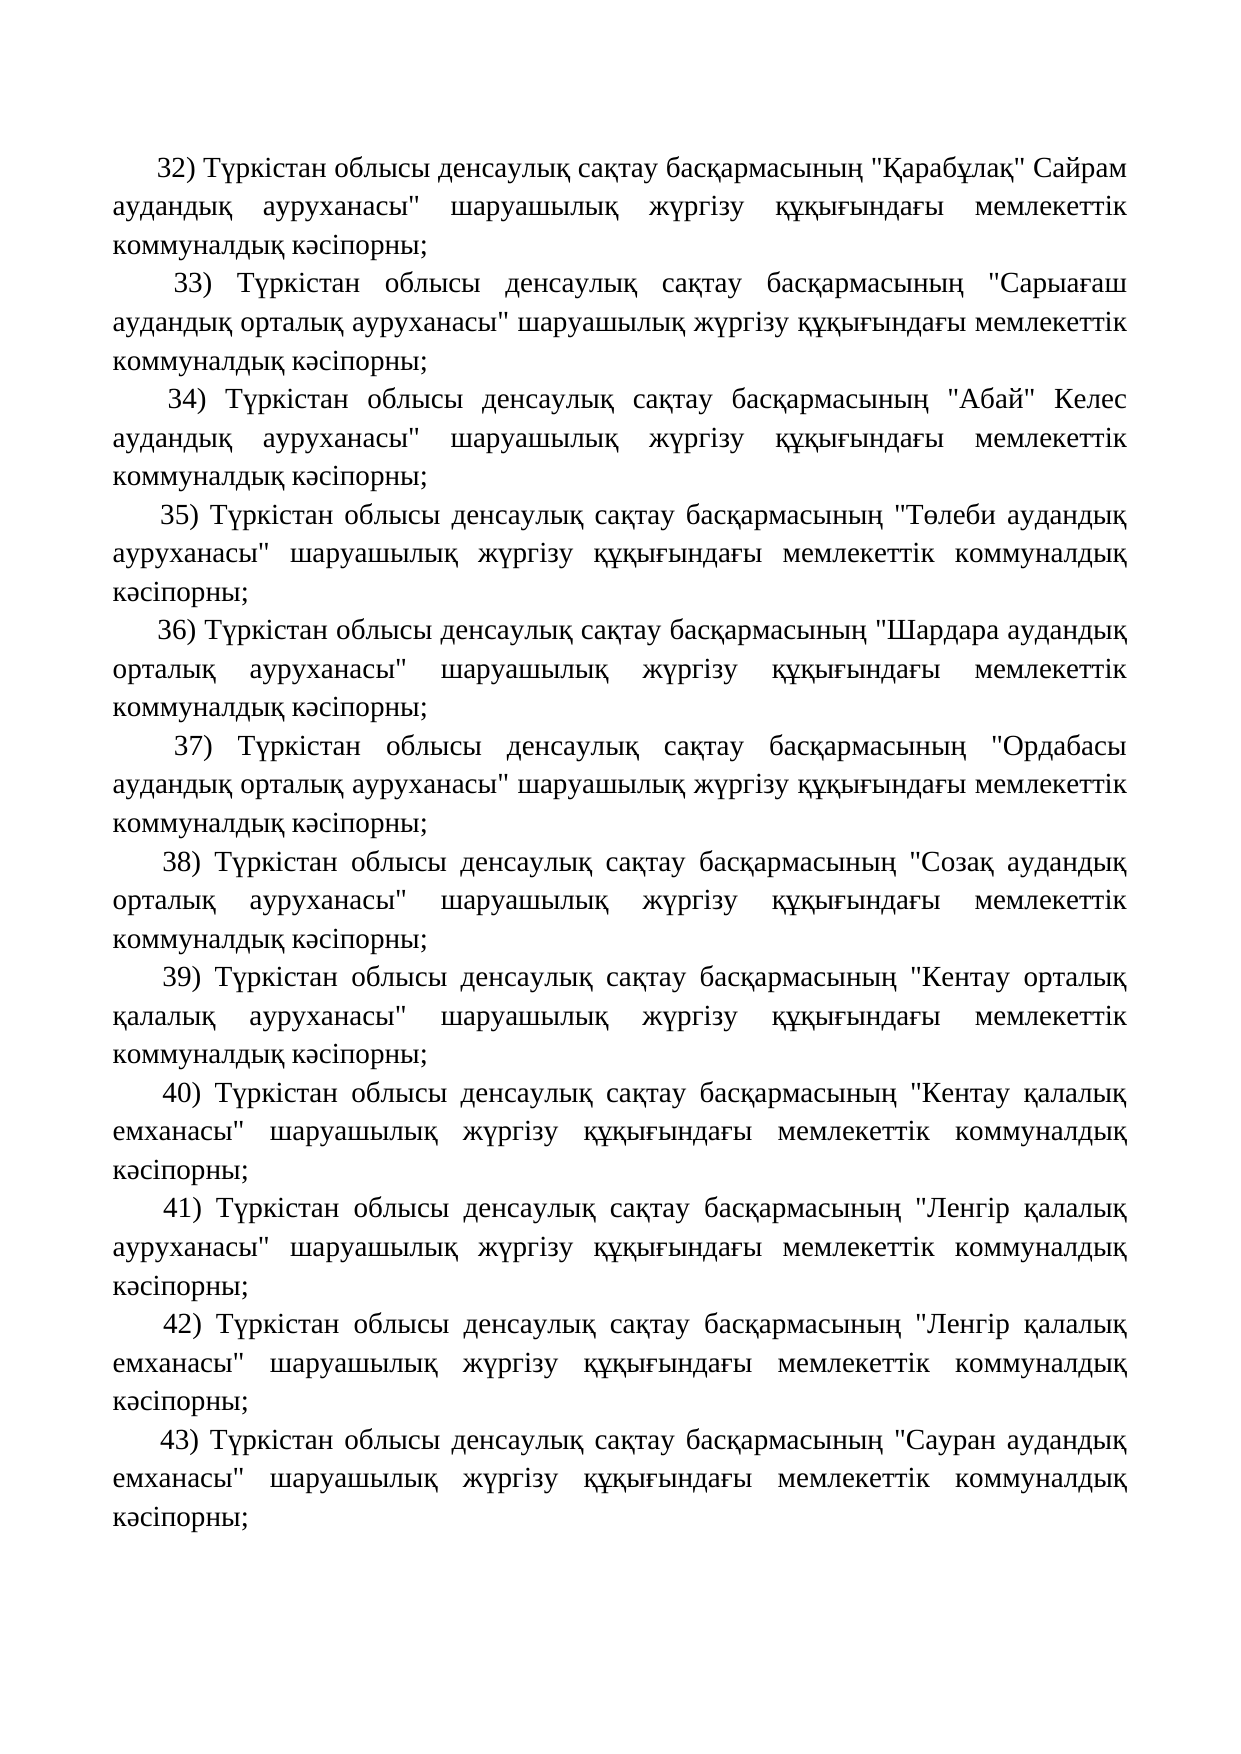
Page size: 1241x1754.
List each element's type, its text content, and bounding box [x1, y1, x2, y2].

text 35) Түркістан облысы денсаулық сақтау басқармасының "Төлеби аудандық ауруханасы" шаруашылық жүргізу құқығындағы мемлекеттік коммуналдық кәсіпорны; [112, 497, 1128, 607]
text 42) Түркістан облысы денсаулық сақтау басқармасының "Ленгір қалалық емханасы" шаруашылық жүргізу құқығындағы мемлекеттік коммуналдық кәсіпорны; [112, 1306, 1128, 1417]
text 43) Түркістан облысы денсаулық сақтау басқармасының "Сауран аудандық емханасы" шаруашылық жүргізу құқығындағы мемлекеттік коммуналдық кәсіпорны; [112, 1422, 1128, 1532]
text 34) Түркістан облысы денсаулық сақтау басқармасының "Абай" Келес аудандық ауруханасы" шаруашылық жүргізу құқығындағы мемлекеттік коммуналдық кәсіпорны; [112, 381, 1128, 492]
text 32) Түркістан облысы денсаулық сақтау басқармасының "Қарабұлақ" Сайрам аудандық ауруханасы" шаруашылық жүргізу құқығындағы мемлекеттік коммуналдық кәсіпорны; [112, 150, 1128, 261]
text 40) Түркістан облысы денсаулық сақтау басқармасының "Кентау қалалық емханасы" шаруашылық жүргізу құқығындағы мемлекеттік коммуналдық кәсіпорны; [112, 1075, 1128, 1186]
text 38) Түркістан облысы денсаулық сақтау басқармасының "Созақ аудандық орталық ауруханасы" шаруашылық жүргізу құқығындағы мемлекеттік коммуналдық кәсіпорны; [112, 844, 1128, 954]
text 33) Түркістан облысы денсаулық сақтау басқармасының "Сарыағаш аудандық орталық ауруханасы" шаруашылық жүргізу құқығындағы мемлекеттік коммуналдық кәсіпорны; [112, 266, 1128, 376]
text 41) Түркістан облысы денсаулық сақтау басқармасының "Ленгір қалалық ауруханасы" шаруашылық жүргізу құқығындағы мемлекеттік коммуналдық кәсіпорны; [112, 1191, 1128, 1301]
text 39) Түркістан облысы денсаулық сақтау басқармасының "Кентау орталық қалалық ауруханасы" шаруашылық жүргізу құқығындағы мемлекеттік коммуналдық кәсіпорны; [112, 959, 1128, 1070]
text 36) Түркістан облысы денсаулық сақтау басқармасының "Шардара аудандық орталық ауруханасы" шаруашылық жүргізу құқығындағы мемлекеттік коммуналдық кәсіпорны; [112, 612, 1128, 723]
text 37) Түркістан облысы денсаулық сақтау басқармасының "Ордабасы аудандық орталық ауруханасы" шаруашылық жүргізу құқығындағы мемлекеттік коммуналдық кәсіпорны; [112, 728, 1128, 839]
